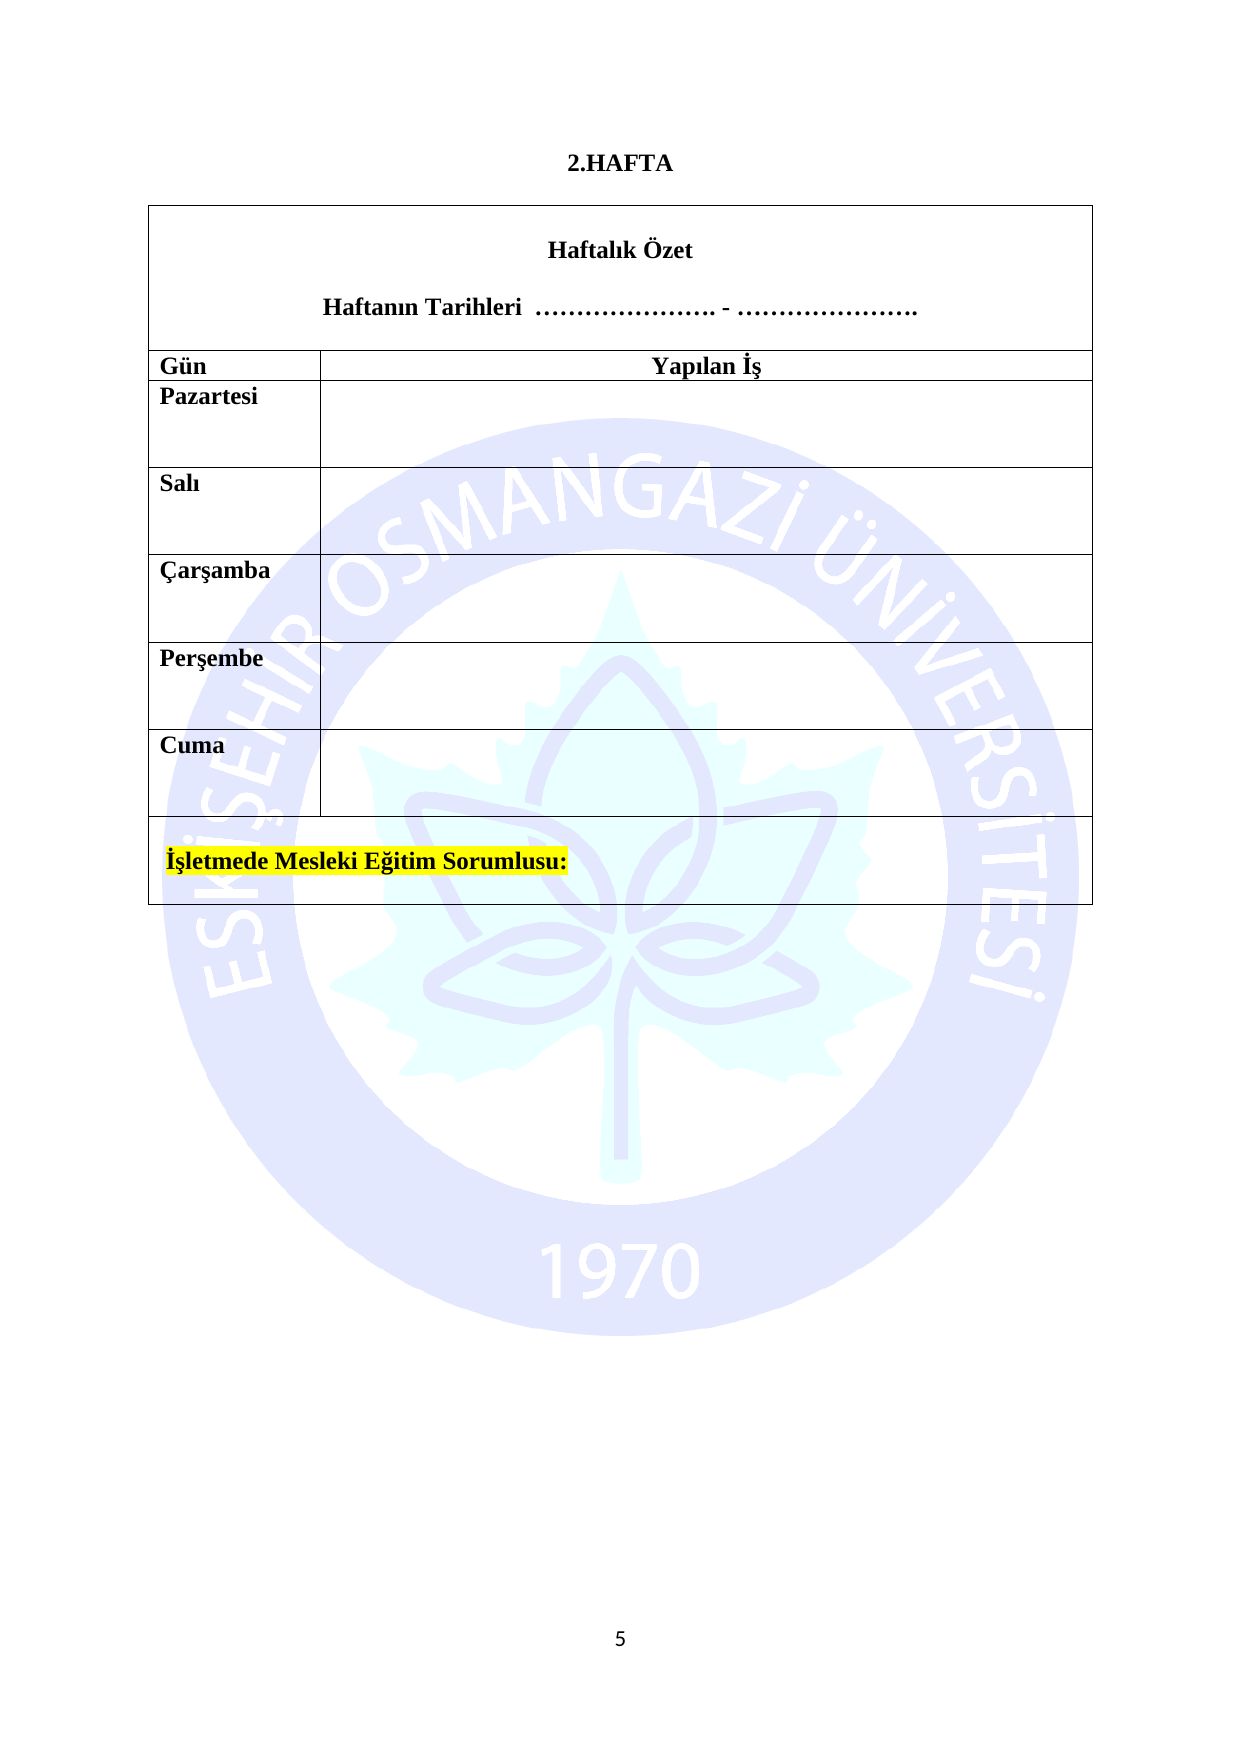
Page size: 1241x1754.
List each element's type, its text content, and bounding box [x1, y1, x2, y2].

table_cell [321, 555, 1092, 642]
table_cell [321, 381, 1092, 467]
table_cell İşletmede Mesleki Eğitim Sorumlusu: [149, 817, 1092, 903]
table_cell Çarşamba [149, 555, 320, 642]
table_cell Cuma [149, 730, 320, 816]
table_header Haftalık Özet Haftanın Tarihleri …………………. - …………………. [149, 206, 1092, 350]
text 2.HAFTA [148, 148, 1093, 176]
table_cell Gün [149, 351, 320, 380]
table_cell [321, 643, 1092, 729]
table_cell Pazartesi [149, 381, 320, 467]
table_cell [321, 730, 1092, 816]
table_cell Salı [149, 468, 320, 554]
table_cell Yapılan İş [321, 351, 1092, 380]
table_cell [321, 468, 1092, 554]
table_cell Perşembe [149, 643, 320, 729]
